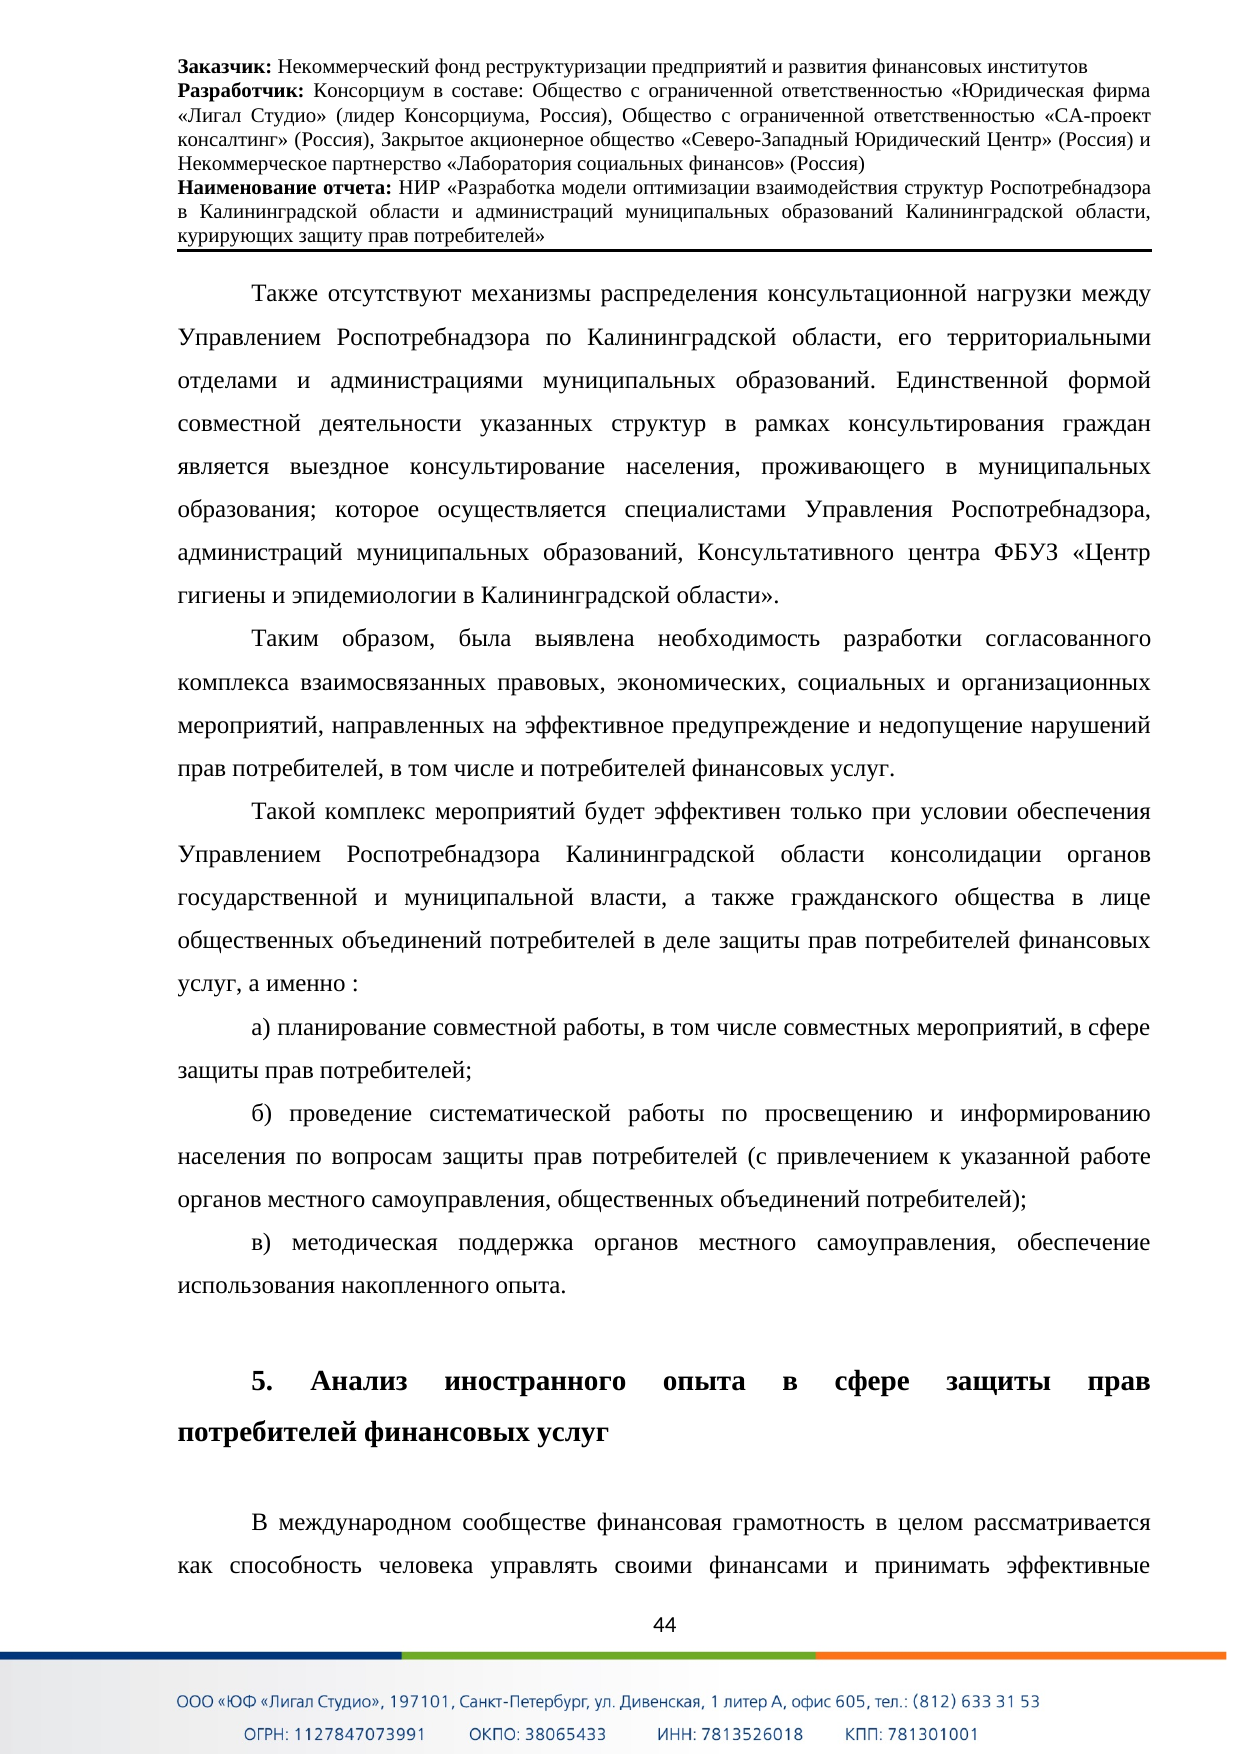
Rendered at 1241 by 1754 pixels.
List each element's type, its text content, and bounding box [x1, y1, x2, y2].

text Таким образом, была выявлена необходимость разработки согласованного комплекса взаимосвязанных правовых, экономических, социальных и организационных мероприятий, направленных на эффективное предупреждение и недопущение нарушений прав потребителей, в том числе и потребителей финансовых услуг. [177, 623, 1152, 782]
text Также отсутствуют механизмы распределения консультационной нагрузки между Управлением Роспотребнадзора по Калининградской области, его территориальными отделами и администрациями муниципальных образований. Единственной формой совместной деятельности указанных структур в рамках консультирования граждан является выездное консультирование населения, проживающего в муниципальных образования; которое осуществляется специалистами Управления Роспотребнадзора, администраций муниципальных образований, Консультативного центра ФБУЗ «Центр гигиены и эпидемиологии в Калининградской области». [177, 278, 1152, 609]
text б) проведение систематической работы по просвещению и информированию населения по вопросам защиты прав потребителей (с привлечением к указанной работе органов местного самоуправления, общественных объединений потребителей); [177, 1098, 1152, 1213]
text Такой комплекс мероприятий будет эффективен только при условии обеспечения Управлением Роспотребнадзора Калининградской области консолидации органов государственной и муниципальной власти, а также гражданского общества в лице общественных объединений потребителей в деле защиты прав потребителей финансовых услуг, а именно : [177, 796, 1152, 997]
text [177, 1507, 1152, 1579]
picture [0, 1645, 1227, 1754]
list Анализ иностранного опыта в сфере защиты прав потребителей финансовых услуг [177, 1363, 1152, 1447]
text в) методическая поддержка органов местного самоуправления, обеспечение использования накопленного опыта. [177, 1227, 1152, 1299]
text а) планирование совместной работы, в том числе совместных мероприятий, в сфере защиты прав потребителей; [177, 1012, 1152, 1083]
